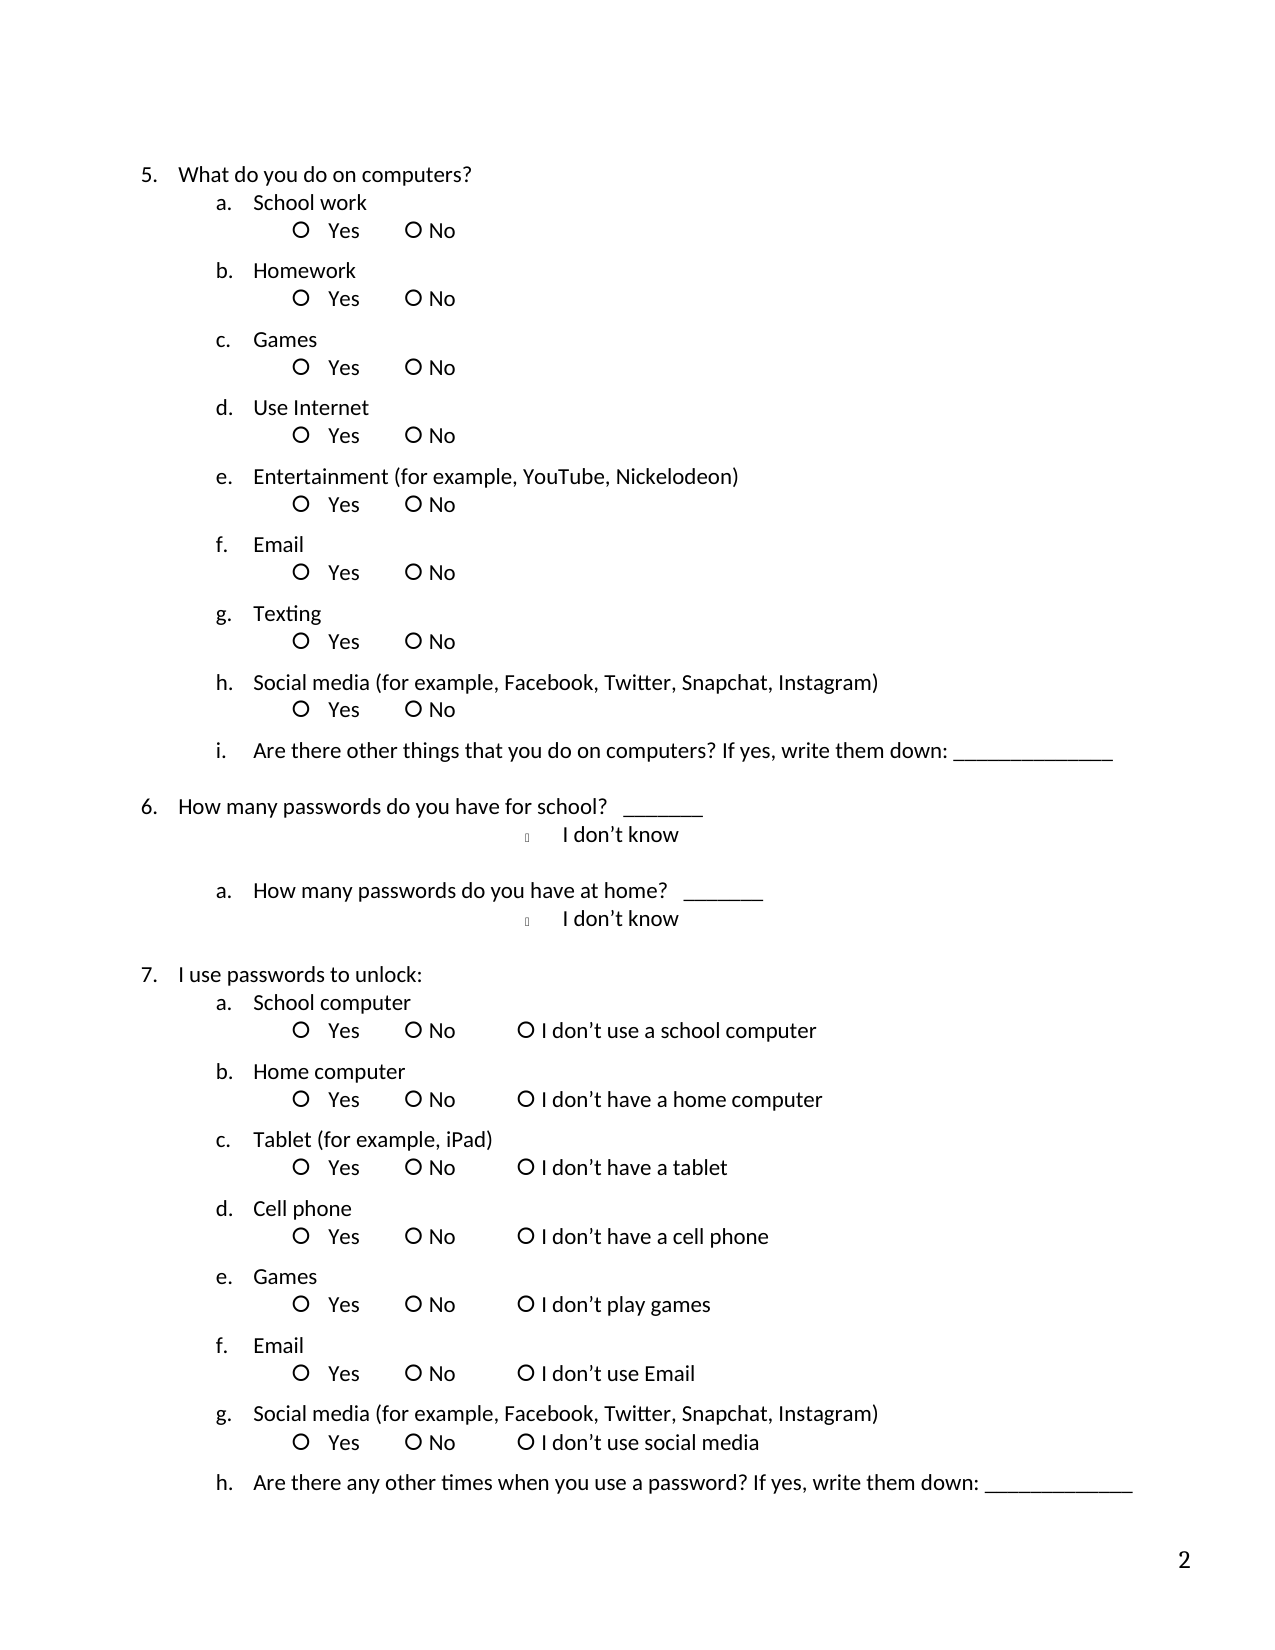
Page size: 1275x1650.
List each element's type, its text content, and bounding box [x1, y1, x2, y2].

text Yes No [253, 558, 1191, 587]
text Yes No [253, 421, 1191, 449]
list Cell phone [216, 1194, 1191, 1222]
text Yes No I don’t play games [216, 1291, 1191, 1318]
list Games [216, 1262, 1191, 1291]
text Yes No [253, 490, 1191, 518]
list Games [216, 325, 1191, 353]
list Yes No [253, 627, 1191, 655]
list Social media (for example, Facebook, Twitter, Snapchat, Instagram) [216, 1399, 1191, 1428]
list What do you do on computers? [141, 160, 1191, 188]
list I don’t know [525, 820, 1191, 848]
list Use Internet [216, 393, 1191, 421]
text Yes No I don’t use social media [216, 1428, 1191, 1456]
list I use passwords to unlock: [141, 960, 1191, 988]
text Yes No I don’t have a home computer [216, 1085, 1191, 1113]
list How many passwords do you have for school? _______ [141, 792, 1191, 820]
list School computer [216, 988, 1191, 1016]
list Email [216, 1331, 1191, 1359]
list Are there other things that you do on computers? If yes, write them down: ______________ [216, 736, 1191, 764]
text Yes No [216, 353, 1191, 381]
list Email [216, 531, 1191, 558]
text Yes No I don’t have a cell phone [216, 1222, 1191, 1250]
list Homework [216, 256, 1191, 284]
text Yes No I don’t use Email [216, 1359, 1191, 1387]
list Yes No I don’t use a school computer [253, 1016, 1191, 1044]
list Home computer [216, 1057, 1191, 1085]
list Texting [216, 599, 1191, 627]
list Yes No [253, 284, 1191, 312]
list School work [216, 188, 1191, 216]
text Yes No I don’t have a tablet [216, 1153, 1191, 1181]
list Are there any other times when you use a password? If yes, write them down: _____________ [216, 1468, 1191, 1496]
list Entertainment (for example, YouTube, Nickelodeon) [216, 462, 1191, 490]
list Social media (for example, Facebook, Twitter, Snapchat, Instagram) [216, 668, 1191, 696]
list Yes No [253, 216, 1191, 244]
list Tablet (for example, iPad) [216, 1125, 1191, 1153]
list How many passwords do you have at home? _______ [216, 876, 1191, 904]
list I don’t know [525, 904, 1191, 932]
text Yes No [216, 696, 1191, 724]
